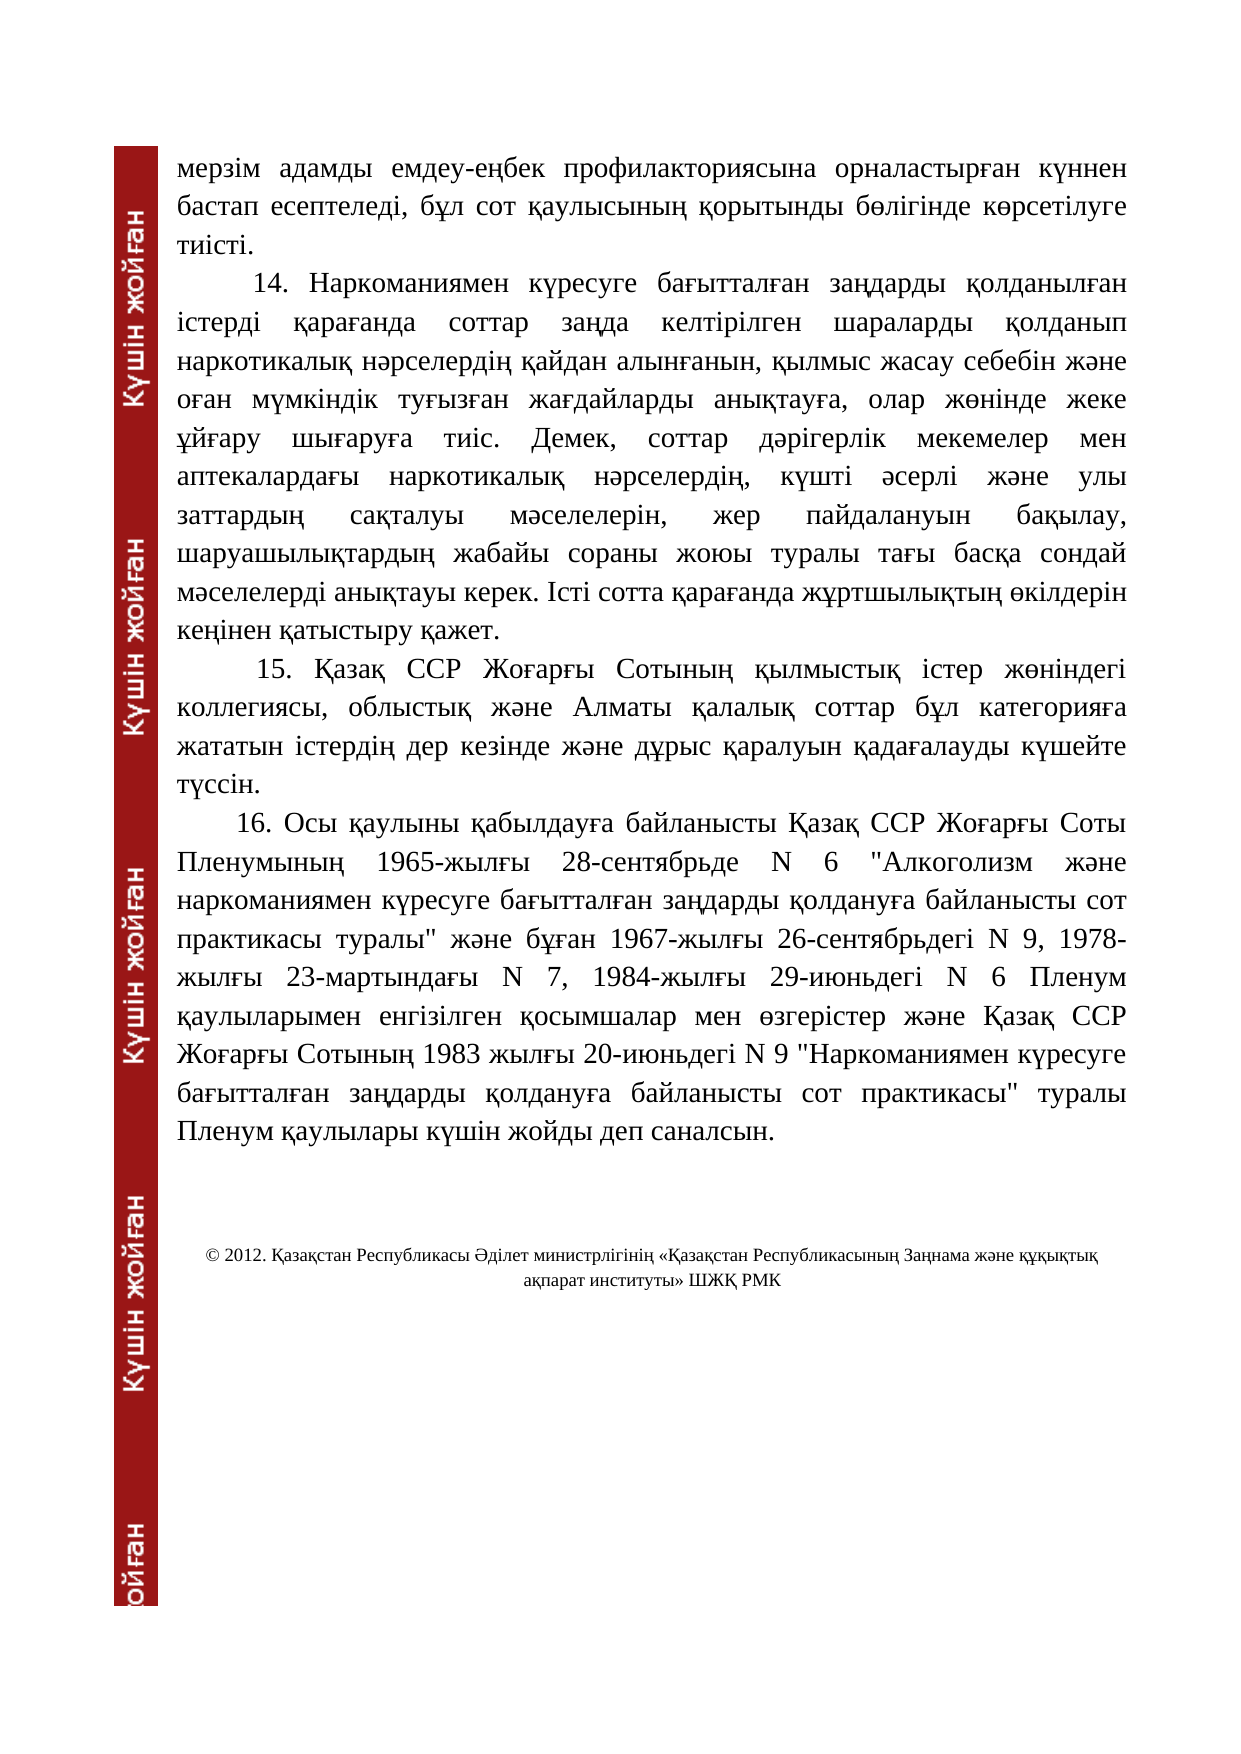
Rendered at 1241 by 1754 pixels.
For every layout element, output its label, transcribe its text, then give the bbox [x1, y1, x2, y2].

text 14. Наркоманиямен күресуге бағытталған заңдарды қолданылған iстердi қарағанда соттар заңда келтiрiлген шараларды қолданып наркотикалық нәрселердің қайдан алынғанын, қылмыс жасау себебiн және оған мүмкiндiк туғызған жағдайларды анықтауға, олар жөнінде жеке ұйғару шығаруға тиiс. Демек, соттар дәрiгерлiк мекемелер мен аптекалардағы наркотикалық нәрселердiң, күштi әсерлi және улы заттардың сақталуы мәселелерiн, жер пайдалануын бақылау, шаруашылықтардың жабайы сораны жоюы туралы тағы басқа сондай мәселелердi анықтауы керек. Iстi сотта қарағанда жұртшылықтың өкiлдерiн кеңiнен қатыстыру қажет. [112, 266, 1128, 646]
text 15. Қазақ ССР Жоғарғы Сотының қылмыстық iстер жөніндегi коллегиясы, облыстық және Алматы қалалық соттар бұл категорияға жататын iстердiң дер кезiнде және дұрыс қаралуын қадағалауды күшейте түссiн. [112, 651, 1128, 800]
text 16. Осы қаулыны қабылдауға байланысты Қазақ ССР Жоғарғы Соты Пленумының 1965-жылғы 28-сентябрьде N 6 "Алкоголизм және наркоманиямен күресуге бағытталған заңдарды қолдануға байланысты сот практикасы туралы" және бұған 1967-жылғы 26-сентябрьдегi N 9, 1978-жылғы 23-мартындағы N 7, 1984-жылғы 29-июньдегі N 6 Пленум қаулыларымен енгiзілген қосымшалар мен өзгерiстер және Қазақ ССР Жоғарғы Сотының 1983 жылғы 20-июньдегi N 9 "Наркоманиямен күресуге бағытталған заңдарды қолдануға байланысты сот практикасы" туралы Пленум қаулылары күшін жойды деп саналсын. [112, 805, 1128, 1147]
picture [114, 146, 158, 150]
picture [114, 1147, 158, 1244]
picture [114, 261, 158, 266]
text © 2012. Қазақстан Республикасы Әділет министрлігінің «Қазақстан Республикасының Заңнама және құқықтық ақпарат институты» ШЖҚ РМК [112, 1244, 1128, 1290]
picture [114, 1290, 158, 1606]
picture [114, 800, 158, 805]
picture [114, 646, 158, 651]
